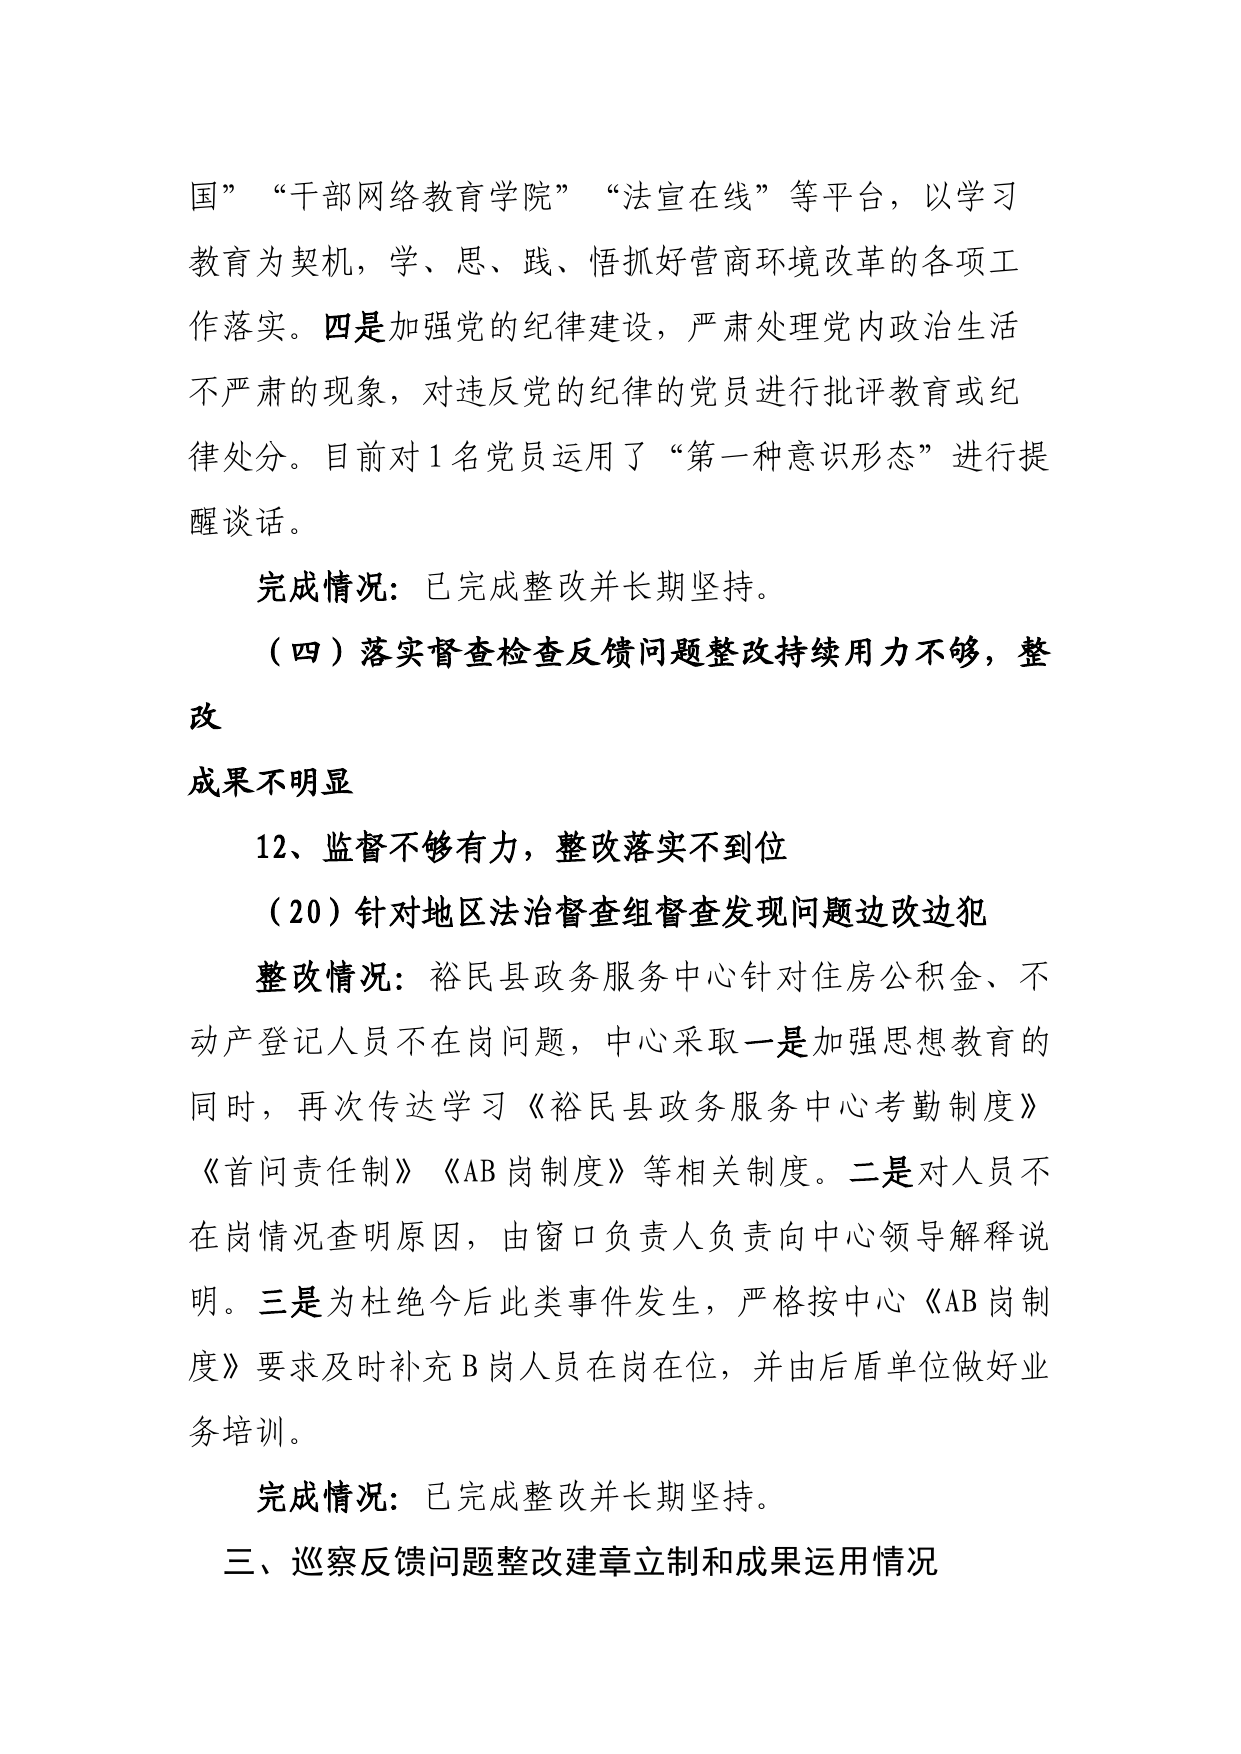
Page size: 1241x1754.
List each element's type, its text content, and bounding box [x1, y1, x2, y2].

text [187, 162, 1053, 552]
list 整改情况：裕民县政务服务中心针对住房公积金、不动产登记人员不在岗问题，中心采取一是加强思想教育的同时，再次传达学习《裕民县政务服务中心考勤制度》《首问责任制》《AB岗制度》等相关制度。二是对人员不在岗情况查明原因，由窗口负责人负责向中心领导解释说明。三是为杜绝今后此类事件发生，严格按中心《AB岗制度》要求及时补充B岗人员在岗在位，并由后盾单位做好业务培训。 [187, 942, 1053, 1462]
text 完成情况：已完成整改并长期坚持。 [187, 552, 1053, 617]
list 监督不够有力，整改落实不到位 [187, 812, 1053, 877]
list （20）针对地区法治督查组督查发现问题边改边犯 [187, 877, 1053, 942]
list 成果不明显 [187, 747, 1053, 812]
list 三、巡察反馈问题整改建章立制和成果运用情况 [187, 1527, 1053, 1585]
text 完成情况：已完成整改并长期坚持。 [187, 1462, 1053, 1527]
list （四）落实督查检查反馈问题整改持续用力不够，整改 [187, 617, 1053, 747]
